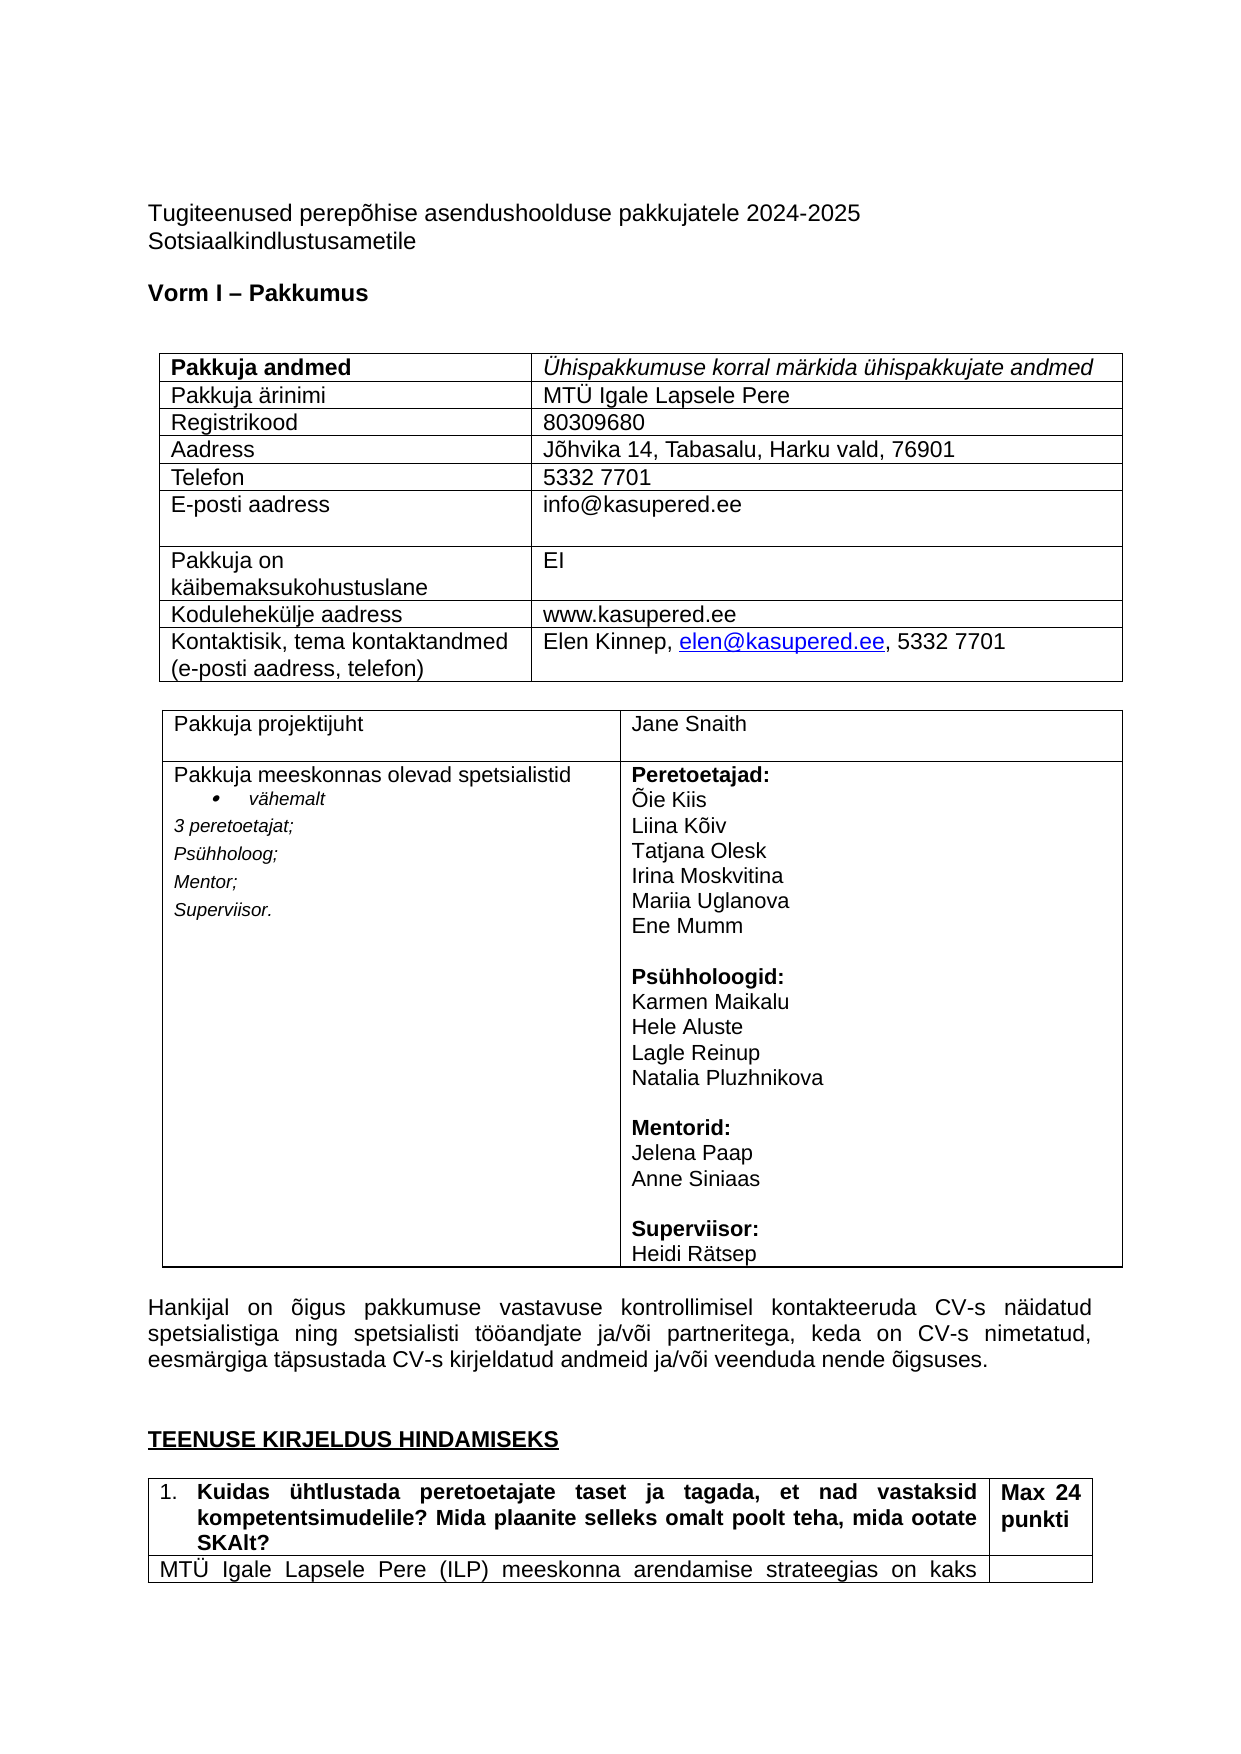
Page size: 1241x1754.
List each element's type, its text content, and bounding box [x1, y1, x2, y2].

table_header Ühispakkumuse korral märkida ühispakkujate andmed [532, 354, 1122, 381]
table_cell www.kasupered.ee [532, 601, 1122, 627]
table_header Kuidas ühtlustada peretoetajate taset ja tagada, et nad vastaksid kompetentsimudelile? Mida plaanite selleks omalt poolt teha, mida ootate SKAlt? [149, 1479, 989, 1555]
table_cell 5332 7701 [532, 464, 1122, 490]
text TEENUSE KIRJELDUS HINDAMISEKS [148, 1426, 1093, 1452]
table_cell E-posti aadress [160, 491, 531, 546]
table_cell Registrikood [160, 409, 531, 435]
table_header Max 24 punkti [990, 1479, 1092, 1555]
table_header Jane Snaith [621, 711, 1122, 761]
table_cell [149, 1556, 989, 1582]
table_header Pakkuja andmed [160, 354, 531, 381]
table_cell 80309680 [532, 409, 1122, 435]
text Vorm I – Pakkumus [148, 279, 1093, 307]
table_cell Pakkuja on käibemaksukohustuslane [160, 547, 531, 600]
table_cell MTÜ Igale Lapsele Pere [532, 382, 1122, 408]
table_header Pakkuja projektijuht [163, 711, 620, 761]
table_cell EI [532, 547, 1122, 600]
table_cell Kontaktisik, tema kontaktandmed (e-posti aadress, telefon) [160, 628, 531, 681]
table_cell Pakkuja meeskonnas olevad spetsialistid vähemalt 3 peretoetajat; Psühholoog; Mentor; Superviisor. [163, 762, 620, 1266]
table_cell Jõhvika 14, Tabasalu, Harku vald, 76901 [532, 436, 1122, 463]
table_cell Telefon [160, 464, 531, 490]
table_cell Aadress [160, 436, 531, 463]
table_cell Pakkuja ärinimi [160, 382, 531, 408]
table_cell [990, 1556, 1092, 1582]
list Hankijal on õigus pakkumuse vastavuse kontrollimisel kontakteeruda CV-s näidatud spetsialistiga ning spetsialisti tööandjate ja/või partneritega, keda on CV-s nimetatud, eesmärgiga täpsustada CV-s kirjeldatud andmeid ja/või veenduda nende õigsuses. [148, 1294, 1093, 1373]
table_cell info@kasupered.ee [532, 491, 1122, 546]
table_cell Elen Kinnep, elen@kasupered.ee, 5332 7701 [532, 628, 1122, 681]
table_cell Peretoetajad: Õie Kiis Liina Kõiv Tatjana Olesk Irina Moskvitina Mariia Uglanova Ene Mumm Psühholoogid: Karmen Maikalu Hele Aluste Lagle Reinup Natalia Pluzhnikova Mentorid: Jelena Paap Anne Siniaas Superviisor: Heidi Rätsep [621, 762, 1122, 1266]
table_cell Kodulehekülje aadress [160, 601, 531, 627]
text Tugiteenused perepõhise asendushoolduse pakkujatele 2024-2025 Sotsiaalkindlustusametile [148, 199, 1093, 254]
